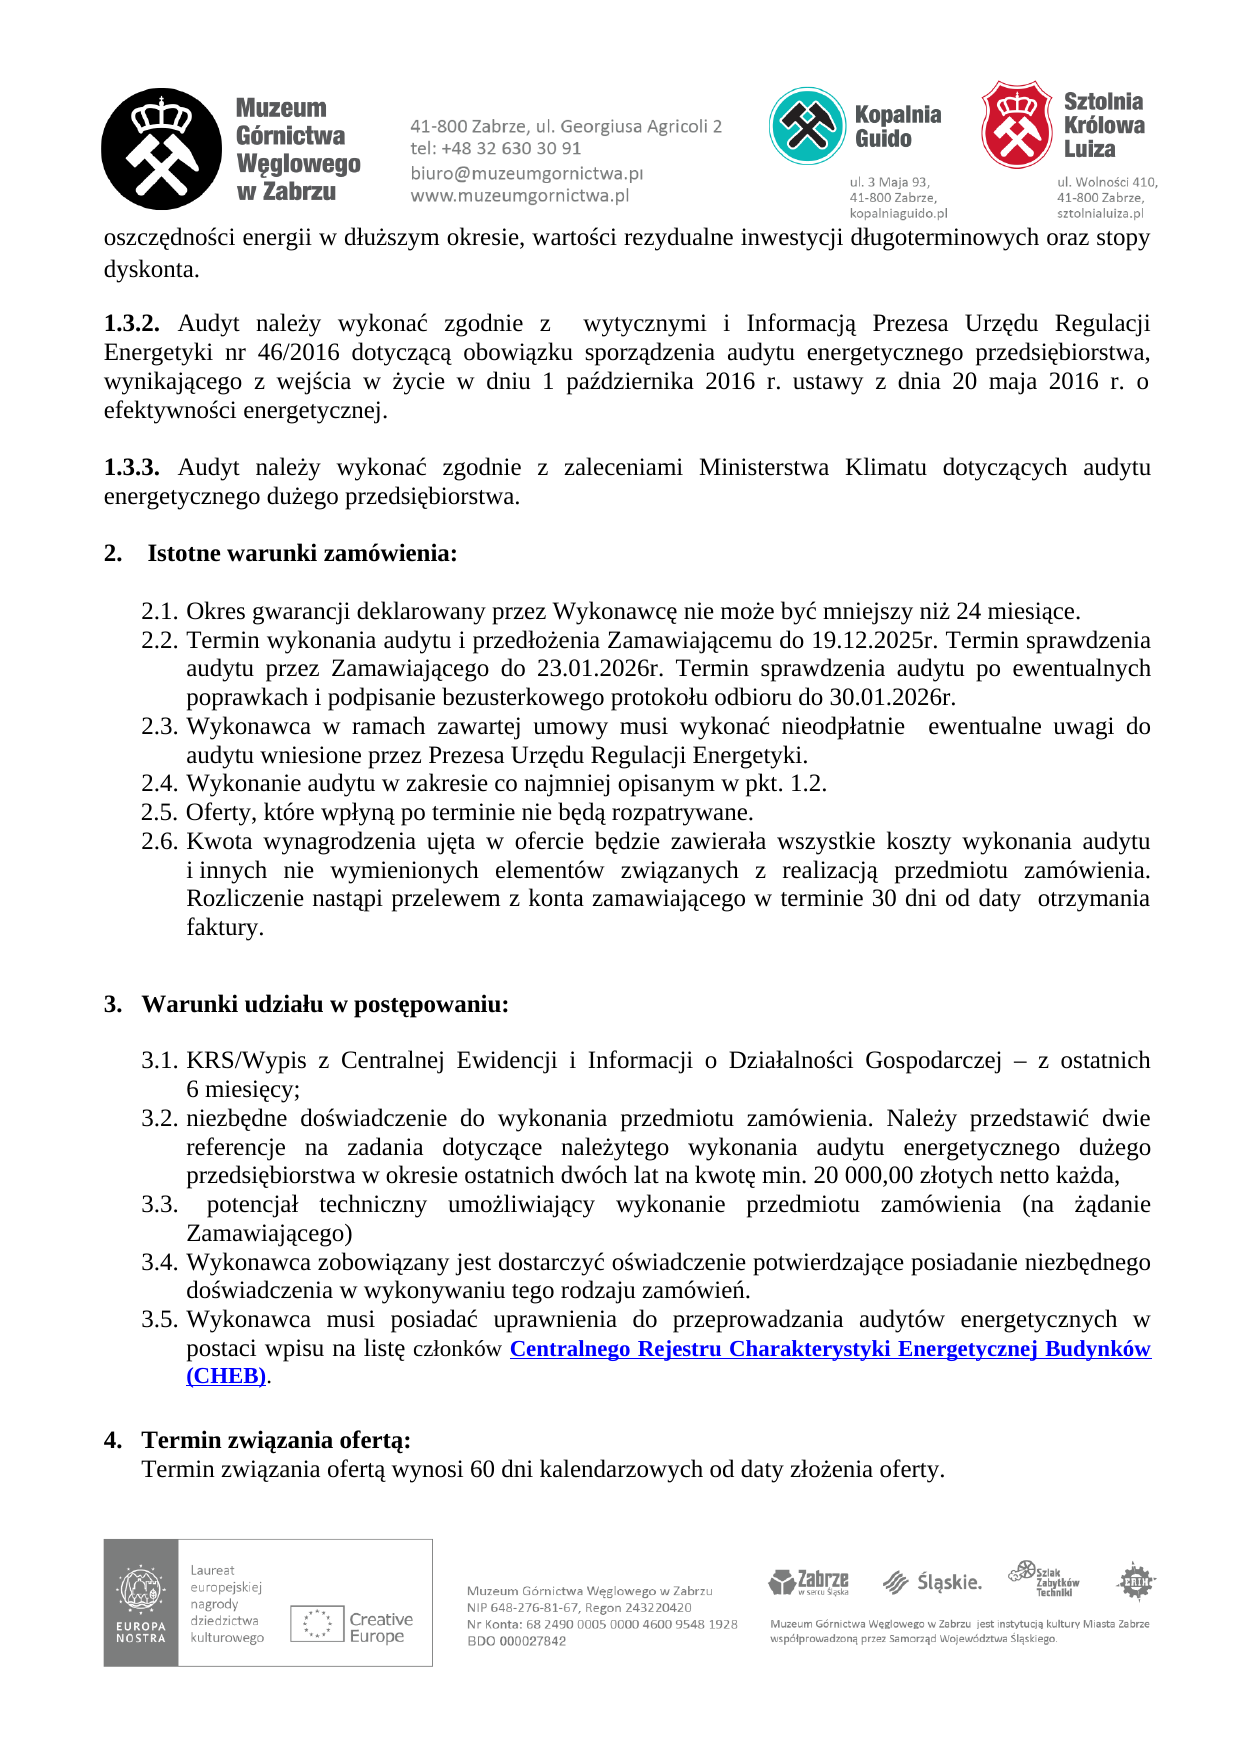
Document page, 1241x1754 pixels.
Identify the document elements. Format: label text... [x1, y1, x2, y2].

list niezbędne doświadczenie do wykonania przedmiotu zamówienia. Należy przedstawić dwie referencje na zadania dotyczące należytego wykonania audytu energetycznego dużego przedsiębiorstwa w okresie ostatnich dwóch lat na kwotę min. 20 000,00 złotych netto każda, [141, 1103, 1152, 1189]
picture [7, 0, 1241, 245]
list Wykonawca zobowiązany jest dostarczyć oświadczenie potwierdzające posiadanie niezbędnego doświadczenia w wykonywaniu tego rodzaju zamówień. [141, 1247, 1152, 1304]
list Wykonawca musi posiadać uprawnienia do przeprowadzania audytów energetycznych w postaci wpisu na listę członków Centralnego Rejestru Charakterystyki Energetycznej Budynków (CHEB). [141, 1304, 1152, 1388]
list KRS/Wypis z Centralnej Ewidencji i Informacji o Działalności Gospodarczej – z ostatnich 6 miesięcy; [141, 1045, 1152, 1103]
list Istotne warunki zamówienia: [103, 538, 1152, 567]
list Wykonawca w ramach zawartej umowy musi wykonać nieodpłatnie ewentualne uwagi do audytu wniesione przez Prezesa Urzędu Regulacji Energetyki. [141, 711, 1152, 768]
list Audyt należy wykonać zgodnie z zaleceniami Ministerstwa Klimatu dotyczących audytu energetycznego dużego przedsiębiorstwa. [103, 452, 1152, 510]
list Warunki udziału w postępowaniu: [103, 989, 1152, 1017]
picture [8, 1514, 1241, 1754]
list Termin związania ofertą: [103, 1425, 1152, 1454]
list potencjał techniczny umożliwiający wykonanie przedmiotu zamówienia (na żądanie Zamawiającego) [141, 1189, 1152, 1247]
list Audyt należy wykonać zgodnie z wytycznymi i Informacją Prezesa Urzędu Regulacji Energetyki nr 46/2016 dotyczącą obowiązku sporządzenia audytu energetycznego przedsiębiorstwa, wynikającego z wejścia w życie w dniu 1 października 2016 r. ustawy z dnia 20 maja 2016 r. o efektywności energetycznej. [103, 308, 1152, 423]
list Termin wykonania audytu i przedłożenia Zamawiającemu do 19.12.2025r. Termin sprawdzenia audytu przez Zamawiającego do 23.01.2026r. Termin sprawdzenia audytu po ewentualnych poprawkach i podpisanie bezusterkowego protokołu odbioru do 30.01.2026r. [141, 625, 1152, 711]
list Oferty, które wpłyną po terminie nie będą rozpatrywane. [141, 797, 1152, 826]
list Wykonanie audytu w zakresie co najmniej opisanym w pkt. 1.2. [141, 768, 1152, 797]
text Termin związania ofertą wynosi 60 dni kalendarzowych od daty złożenia oferty. [103, 1454, 1152, 1483]
list Kwota wynagrodzenia ujęta w ofercie będzie zawierała wszystkie koszty wykonania audytu i innych nie wymienionych elementów związanych z realizacją przedmiotu zamówienia. Rozliczenie nastąpi przelewem z konta zamawiającego w terminie 30 dni od daty otrzymania faktury. [141, 826, 1152, 941]
list Okres gwarancji deklarowany przez Wykonawcę nie może być mniejszy niż 24 miesiące. [141, 596, 1152, 625]
